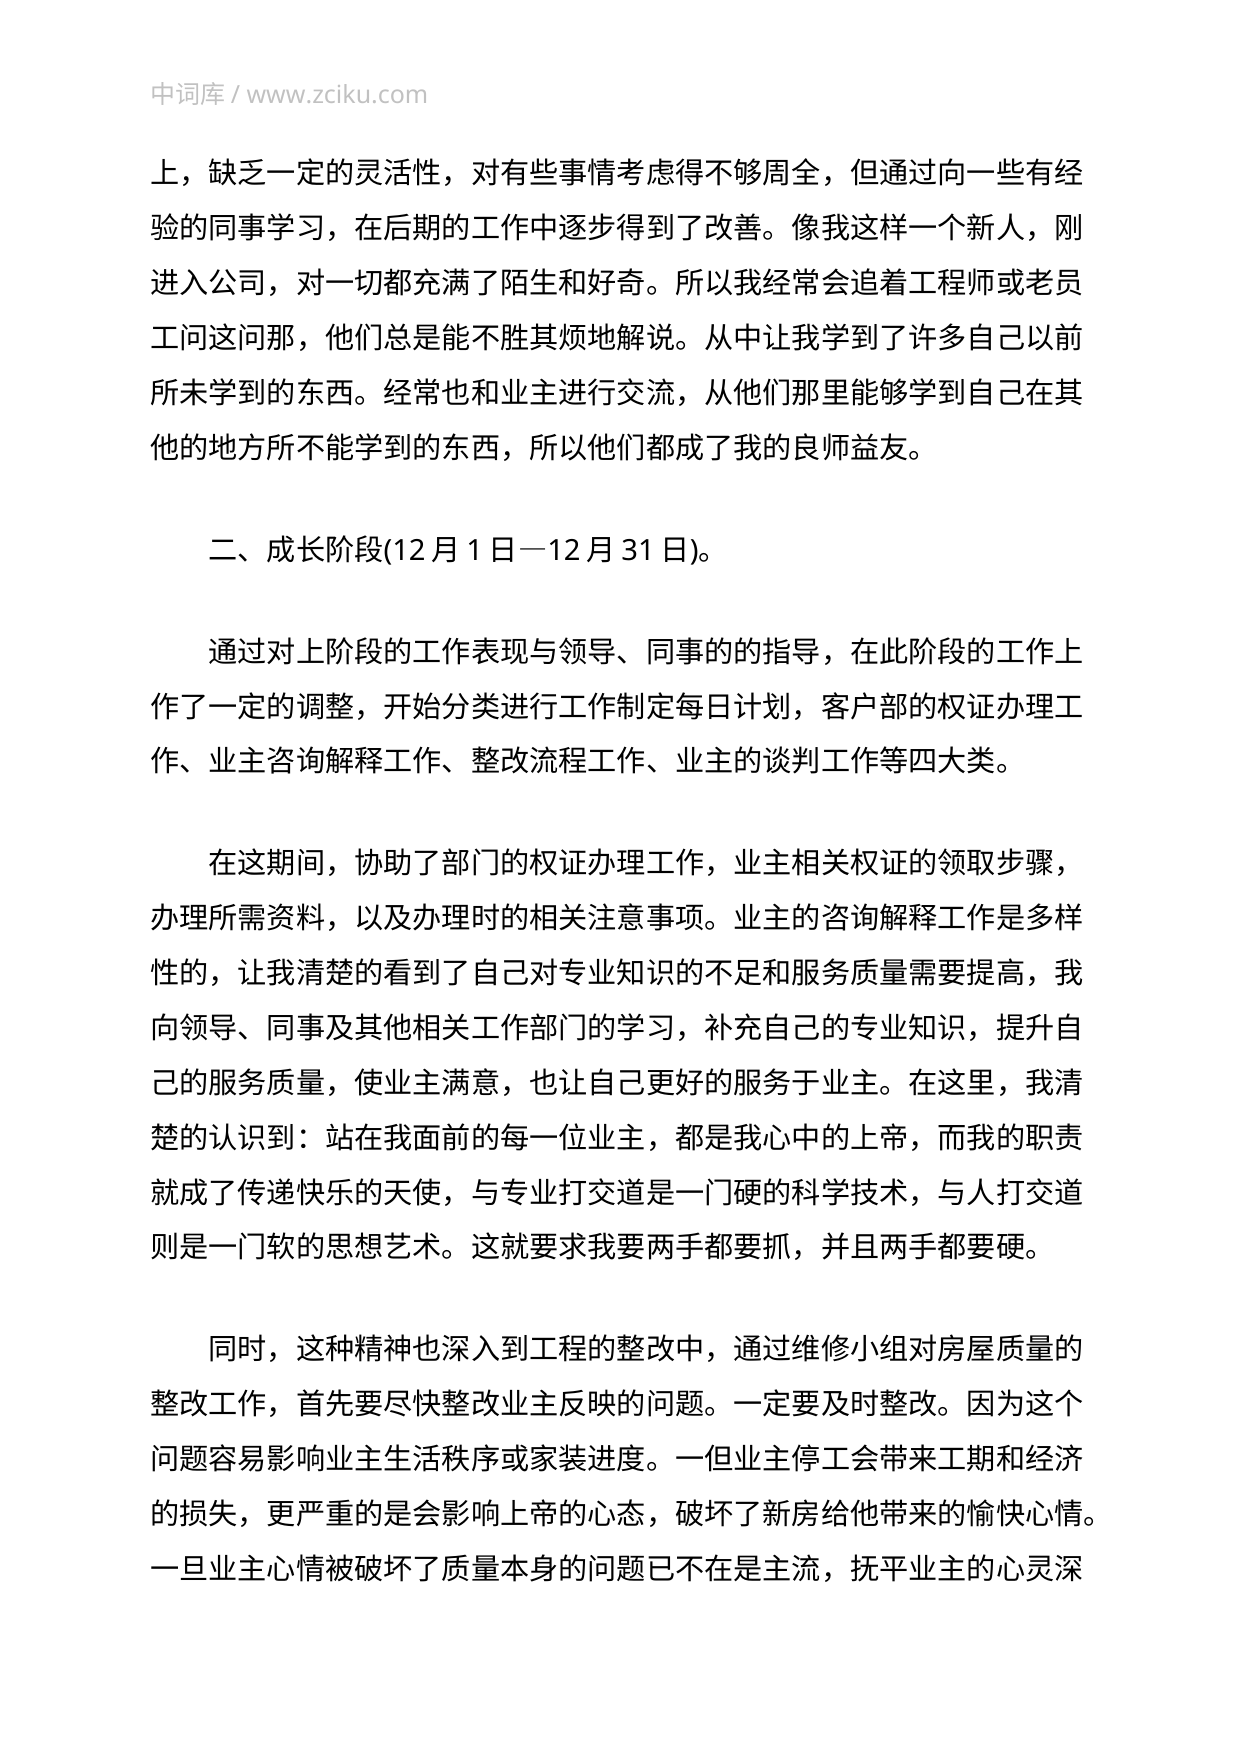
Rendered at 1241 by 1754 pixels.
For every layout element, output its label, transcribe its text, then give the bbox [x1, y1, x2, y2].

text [150, 150, 1090, 467]
text 二、成长阶段(12月1日—12月31日)。 [150, 526, 1090, 569]
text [150, 1326, 1090, 1588]
text 通过对上阶段的工作表现与领导、同事的的指导，在此阶段的工作上作了一定的调整，开始分类进行工作制定每日计划，客户部的权证办理工作、业主咨询解释工作、整改流程工作、业主的谈判工作等四大类。 [150, 628, 1090, 780]
text 在这期间，协助了部门的权证办理工作，业主相关权证的领取步骤，办理所需资料，以及办理时的相关注意事项。业主的咨询解释工作是多样性的，让我清楚的看到了自己对专业知识的不足和服务质量需要提高，我向领导、同事及其他相关工作部门的学习，补充自己的专业知识，提升自己的服务质量，使业主满意，也让自己更好的服务于业主。在这里，我清楚的认识到：站在我面前的每一位业主，都是我心中的上帝，而我的职责就成了传递快乐的天使，与专业打交道是一门硬的科学技术，与人打交道则是一门软的思想艺术。这就要求我要两手都要抓，并且两手都要硬。 [150, 840, 1090, 1266]
